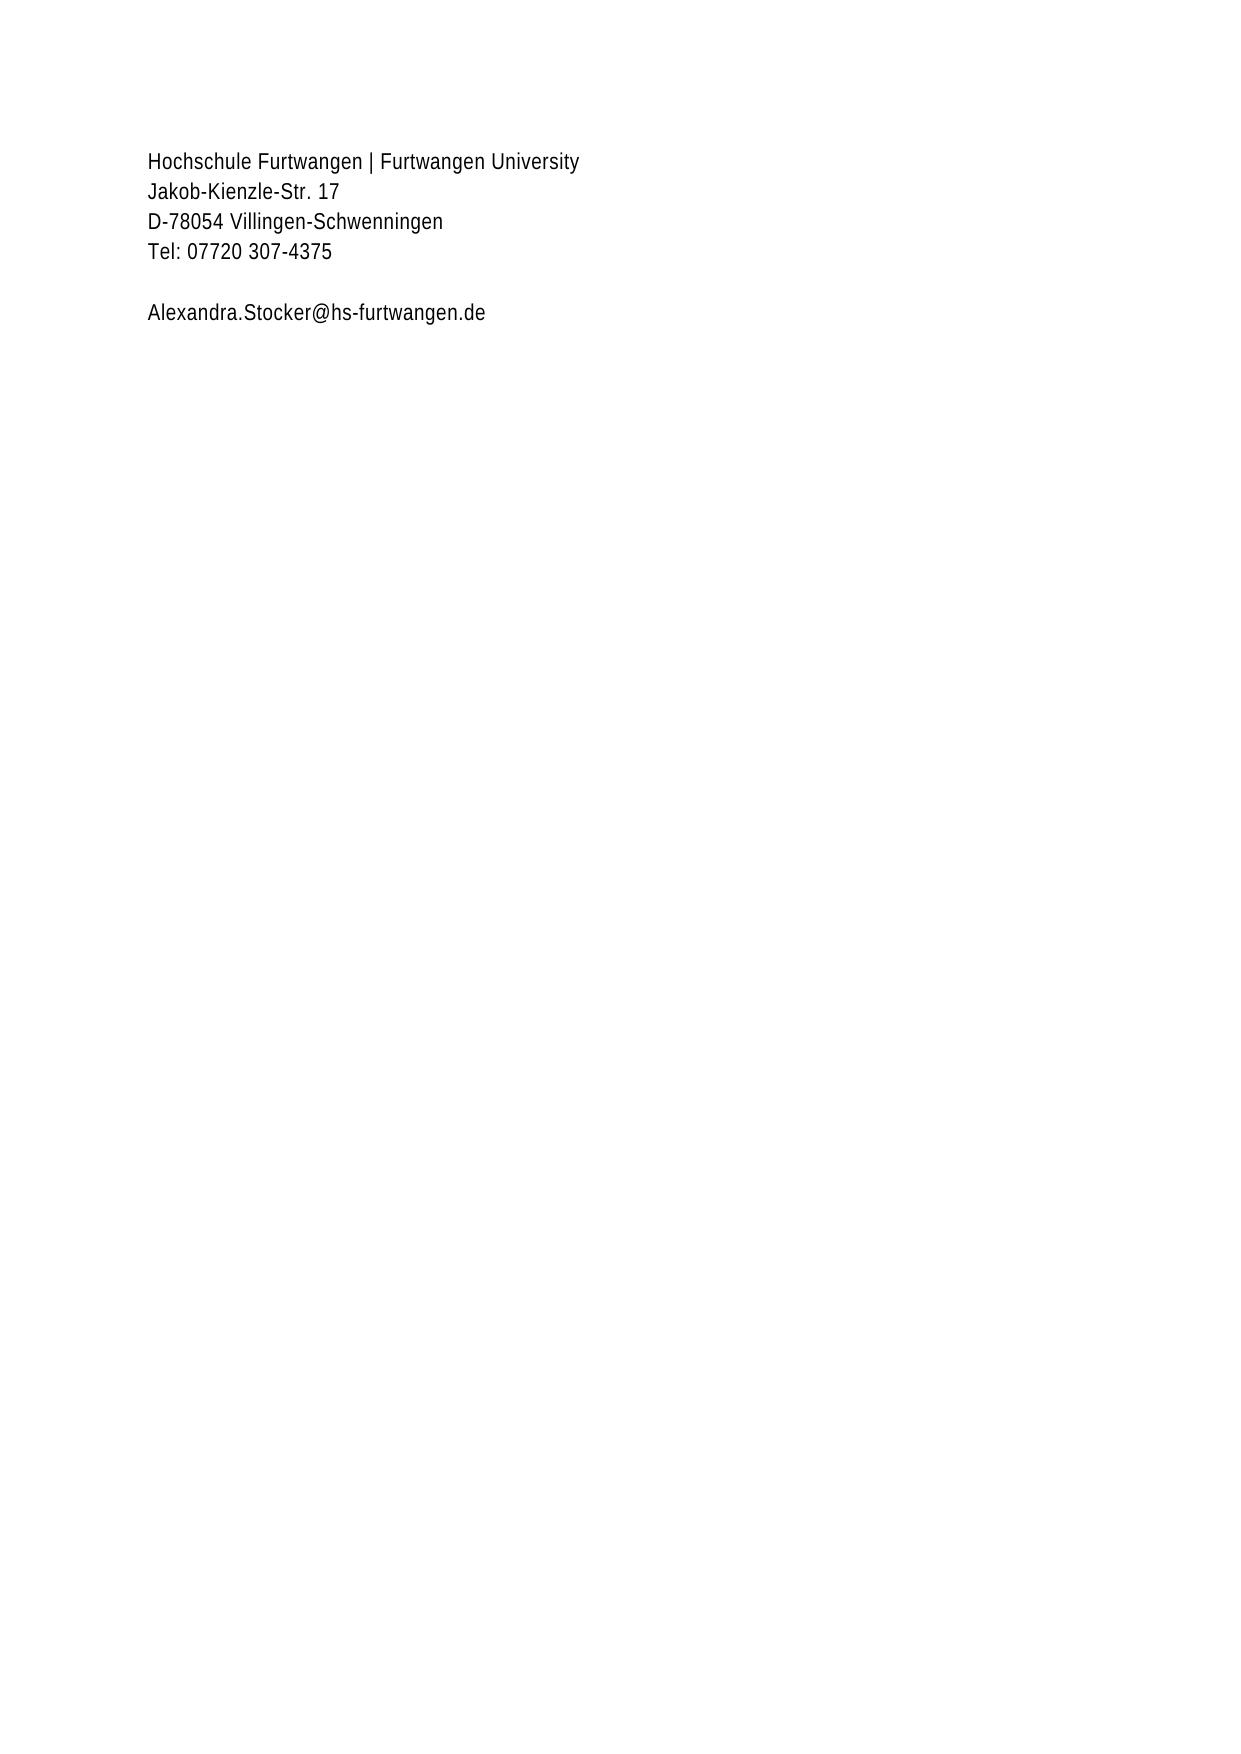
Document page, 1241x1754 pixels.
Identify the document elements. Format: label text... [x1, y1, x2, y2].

text Alexandra.Stocker@hs-furtwangen.de [148, 299, 1093, 325]
text D-78054 Villingen-Schwenningen [148, 208, 1093, 234]
text Jakob-Kienzle-Str. 17 [148, 178, 1093, 204]
text Hochschule Furtwangen | Furtwangen University [148, 148, 1093, 174]
text Tel: 07720 307-4375 [148, 238, 1093, 264]
